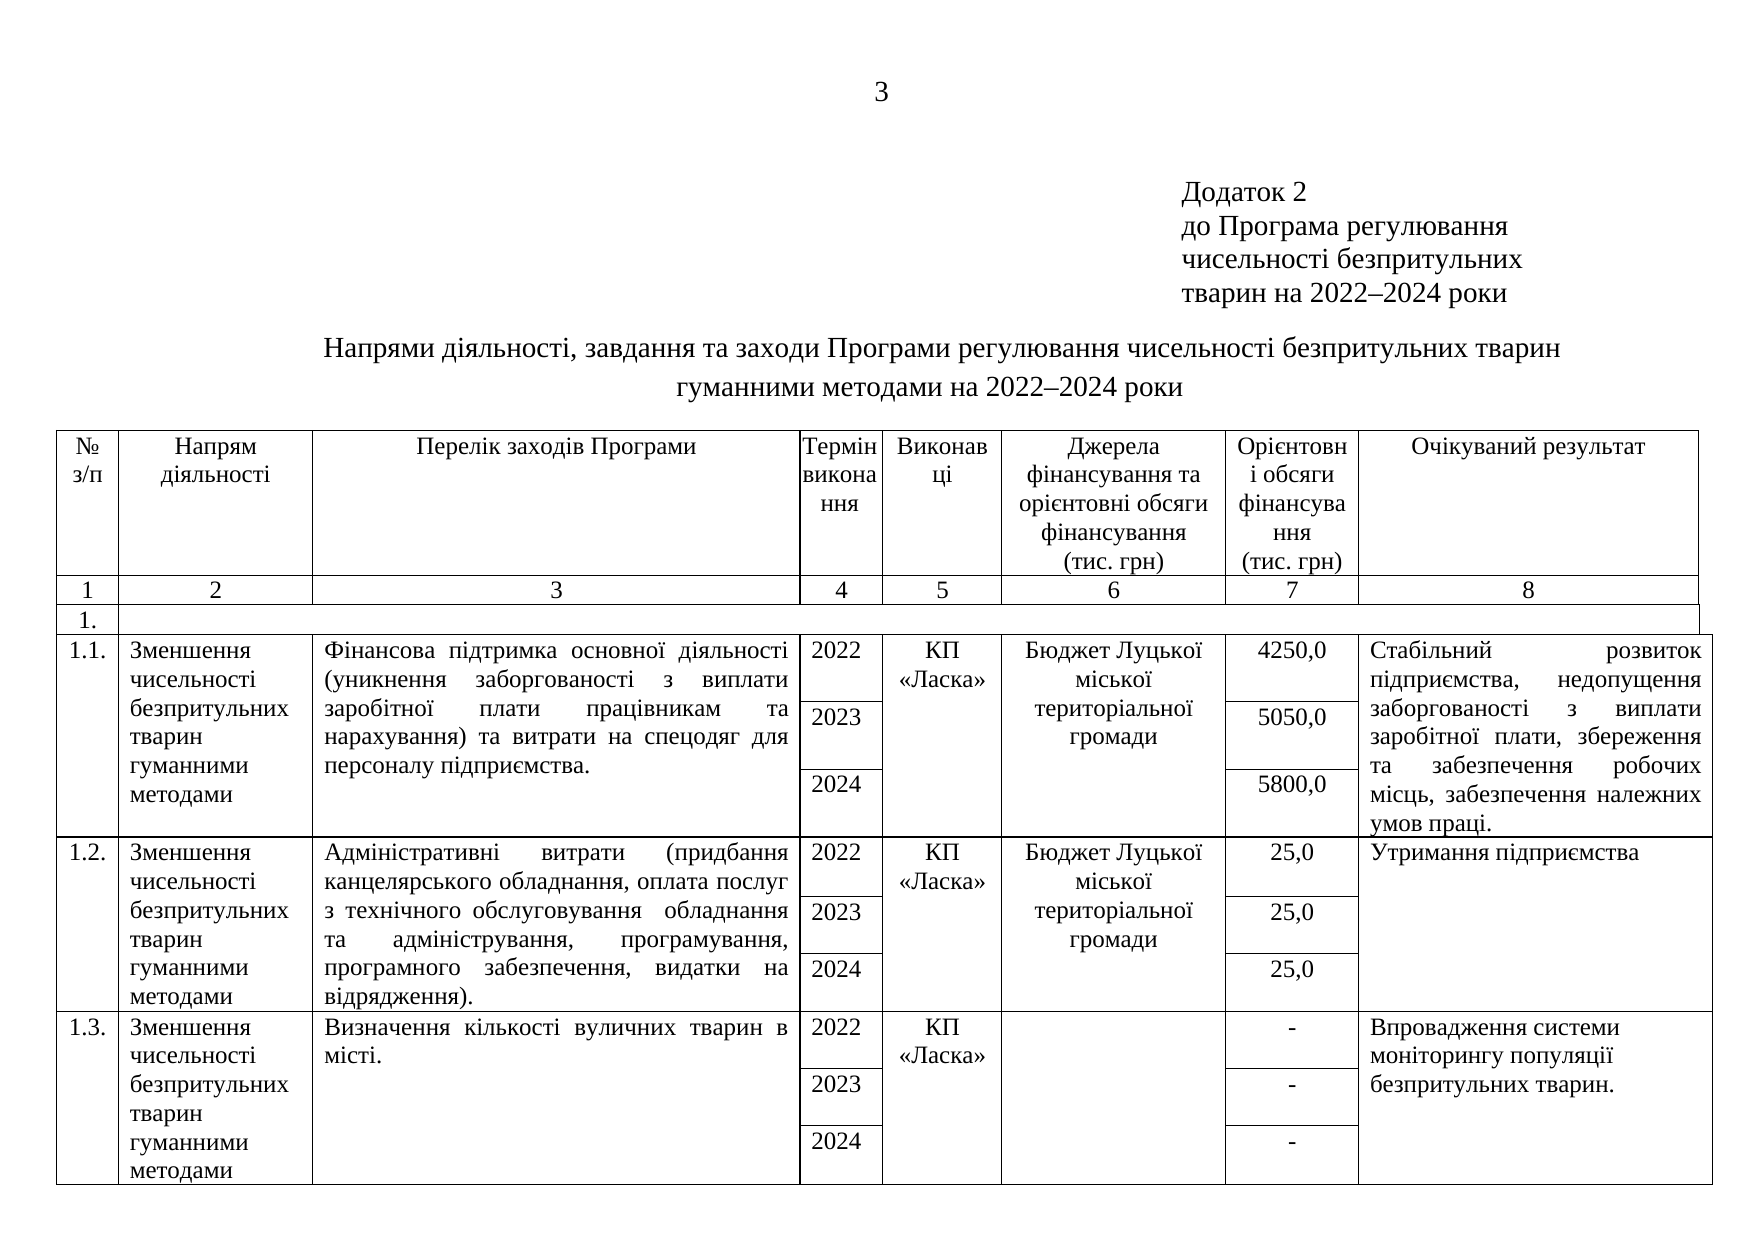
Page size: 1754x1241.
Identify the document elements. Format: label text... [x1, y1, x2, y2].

table_cell 5050,0 [1226, 702, 1358, 768]
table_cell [119, 1012, 312, 1184]
text тварин на 2022–2024 роки [1181, 275, 1674, 309]
table_cell 2023 [801, 897, 882, 953]
table_cell 4250,0 [1226, 635, 1358, 701]
table_header Джерела фінансування та орієнтовні обсяги фінансування (тис. грн) [1002, 431, 1225, 574]
table_cell 4 [801, 576, 882, 604]
table_cell - [1226, 1126, 1358, 1184]
table_cell 2024 [801, 954, 882, 1011]
table_cell 2024 [801, 770, 882, 836]
table_cell 3 [313, 576, 799, 604]
table_cell Стабільний розвиток підприємства, недопущення заборгованості з виплати заробітної плати, збереження та забезпечення робочих місць, забезпечення належних умов праці. [1359, 635, 1712, 836]
table_cell Бюджет Луцької міської територіальної громади [1002, 838, 1225, 1011]
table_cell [1359, 1012, 1712, 1184]
table_cell КП «Ласка» [883, 635, 1001, 836]
table_cell 5800,0 [1226, 770, 1358, 836]
table_cell 2024 [801, 1126, 882, 1184]
table_cell 5 [883, 576, 1001, 604]
table_header Термін виконання [801, 431, 882, 574]
table_cell КП «Ласка» [883, 1012, 1001, 1184]
table_cell 2022 [801, 838, 882, 896]
table_cell Утримання підприємства [1359, 838, 1712, 1011]
text Напрями діяльності, завдання та заходи Програми регулювання чисельності безпритульних тварин [185, 331, 1674, 364]
table_header Перелік заходів Програми [313, 431, 799, 574]
table_cell [1002, 1012, 1225, 1184]
table_cell 1.2. [57, 838, 118, 1011]
table_cell - [1226, 1069, 1358, 1125]
table_cell Зменшення чисельності безпритульних тварин гуманними методами [119, 838, 312, 1011]
table_cell 2023 [801, 702, 882, 768]
table_cell 1. [57, 605, 118, 634]
table_cell 1 [57, 576, 118, 604]
table_cell 7 [1226, 576, 1358, 604]
table_header Очікуваний результат [1359, 431, 1698, 574]
text Додаток 2 [1181, 174, 1674, 208]
text гуманними методами на 2022–2024 роки [185, 369, 1674, 403]
table_cell Адміністративні витрати (придбання канцелярського обладнання, оплата послуг з технічного обслуговування обладнання та адміністрування, програмування, програмного забезпечення, видатки на відрядження). [313, 838, 799, 1011]
table_cell 1.3. [57, 1012, 118, 1184]
table_cell КП «Ласка» [883, 838, 1001, 1011]
table_cell - [1226, 1012, 1358, 1068]
table_cell 25,0 [1226, 954, 1358, 1011]
table_cell 1.1. [57, 635, 118, 836]
table_cell 2 [119, 576, 312, 604]
table_cell 2023 [801, 1069, 882, 1125]
table_cell Зменшення чисельності безпритульних тварин гуманними методами [119, 635, 312, 836]
text чисельності безпритульних [1181, 242, 1674, 275]
text до Програма регулювання [1181, 208, 1674, 242]
table_cell 2022 [801, 635, 882, 701]
table_header № з/п [57, 431, 118, 574]
table_cell 6 [1002, 576, 1225, 604]
table_cell Фінансова підтримка основної діяльності (уникнення заборгованості з виплати заробітної плати працівникам та нарахування) та витрати на спецодяг для персоналу підприємства. [313, 635, 799, 836]
table_cell 25,0 [1226, 897, 1358, 953]
table_cell 2022 [801, 1012, 882, 1068]
table_header Напрям діяльності [119, 431, 312, 574]
table_cell 8 [1359, 576, 1698, 604]
table_cell [119, 605, 1699, 634]
table_header Виконавці [883, 431, 1001, 574]
table_cell Бюджет Луцької міської територіальної громади [1002, 635, 1225, 836]
table_header Орієнтовні обсяги фінансування (тис. грн) [1226, 431, 1358, 574]
table_cell 25,0 [1226, 838, 1358, 896]
table_cell Визначення кількості вуличних тварин в місті. [313, 1012, 799, 1184]
